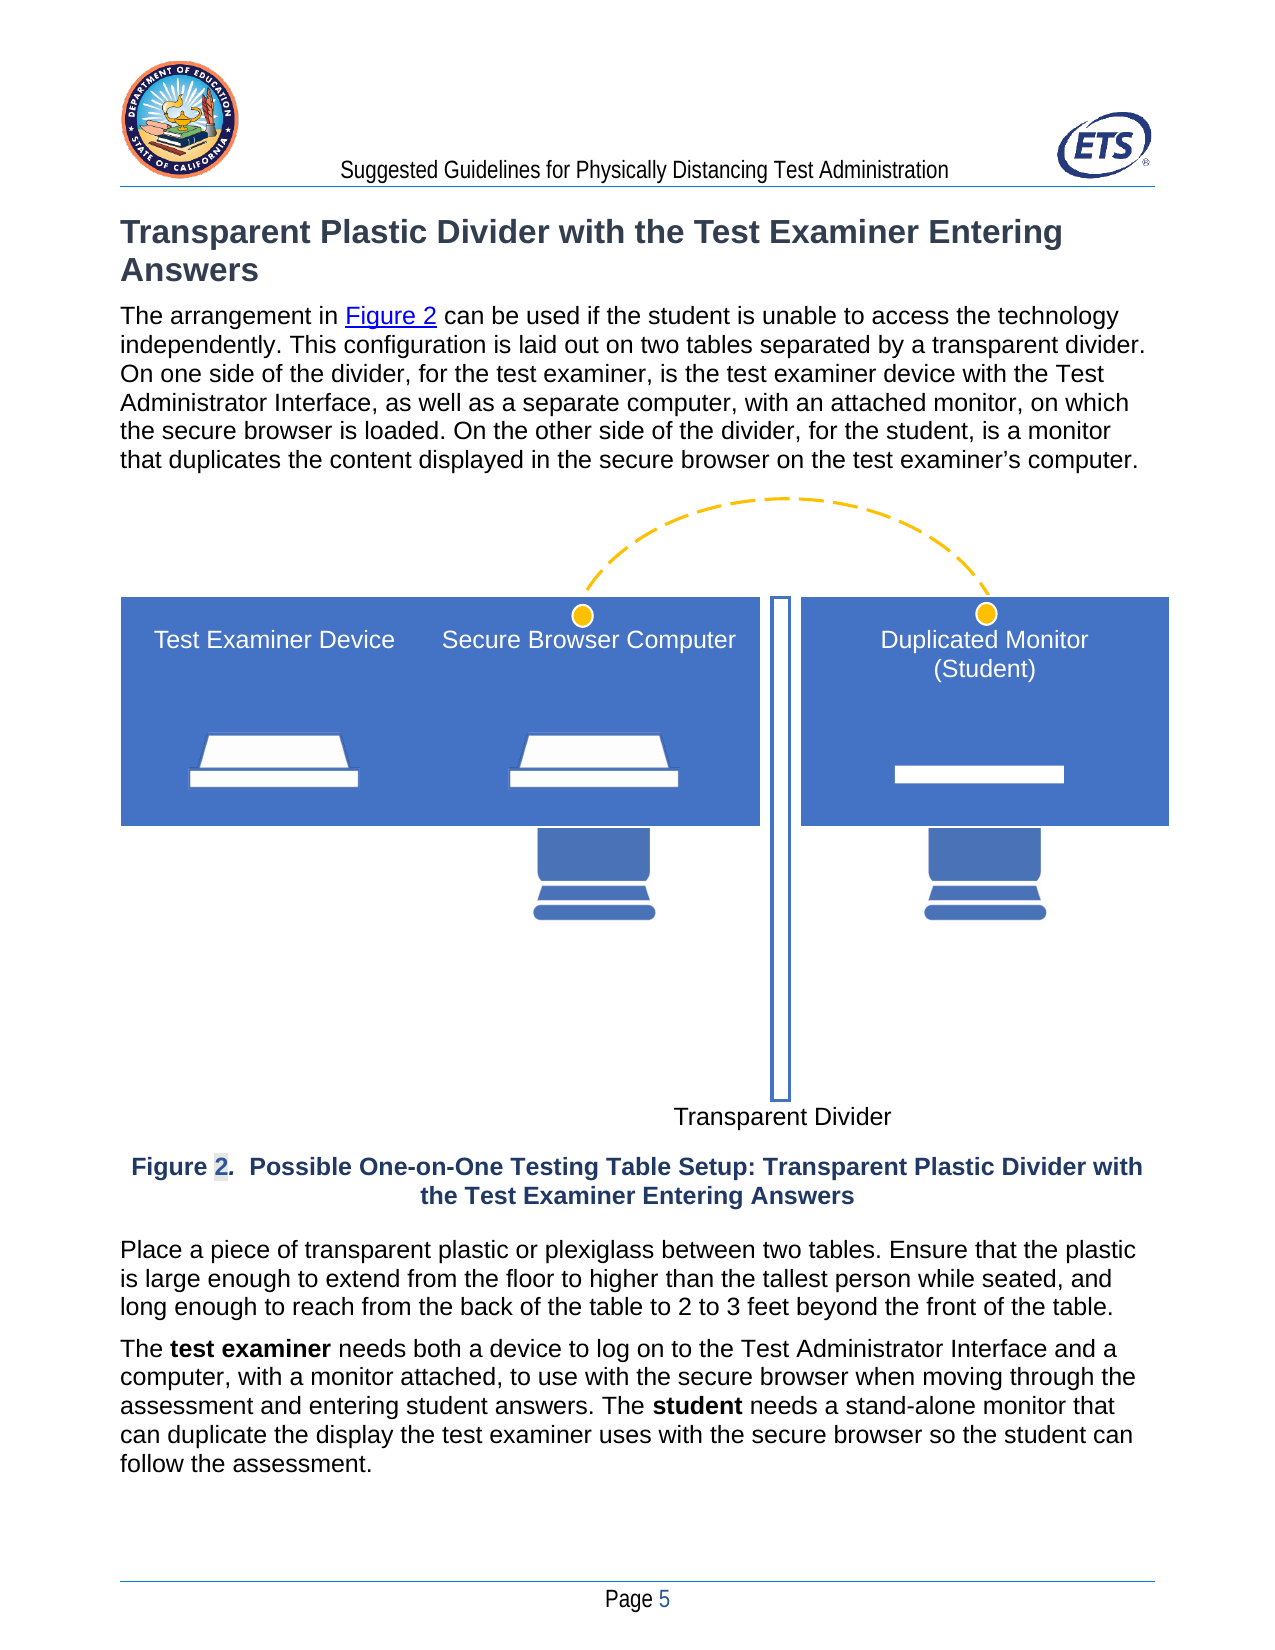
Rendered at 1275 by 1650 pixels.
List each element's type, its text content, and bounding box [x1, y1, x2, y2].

text Place a piece of transparent plastic or plexiglass between two tables. Ensure that the plastic is large enough to extend from the floor to higher than the tallest person while seated, and long enough to reach from the back of the table to 2 to 3 feet beyond the front of the table. [120, 1235, 1155, 1321]
text Figure 2. Possible One-on-One Testing Table Setup: Transparent Plastic Divider with the Test Examiner Entering Answers [120, 1152, 1155, 1210]
picture [509, 733, 680, 790]
picture [120, 60, 239, 179]
picture [1056, 111, 1152, 179]
picture [189, 733, 359, 790]
subtitle Transparent Plastic Divider with the Test Examiner Entering Answers [120, 212, 1155, 289]
picture [529, 828, 660, 924]
text The test examiner needs both a device to log on to the Test Administrator Interface and a computer, with a monitor attached, to use with the secure browser when moving through the assessment and entering student answers. The student needs a stand-alone monitor that can duplicate the display the test examiner uses with the secure browser so the student can follow the assessment. [120, 1334, 1155, 1477]
text The arrangement in figure 2 can be used if the student is unable to access the technology independently. This configuration is laid out on two tables separated by a transparent divider. On one side of the divider, for the test examiner, is the test examiner device with the Test Administrator Interface, as well as a separate computer, with an attached monitor, on which the secure browser is loaded. On the other side of the divider, for the student, is a monitor that duplicates the content displayed in the secure browser on the test examiner’s computer. [120, 301, 1155, 474]
picture [920, 828, 1050, 924]
